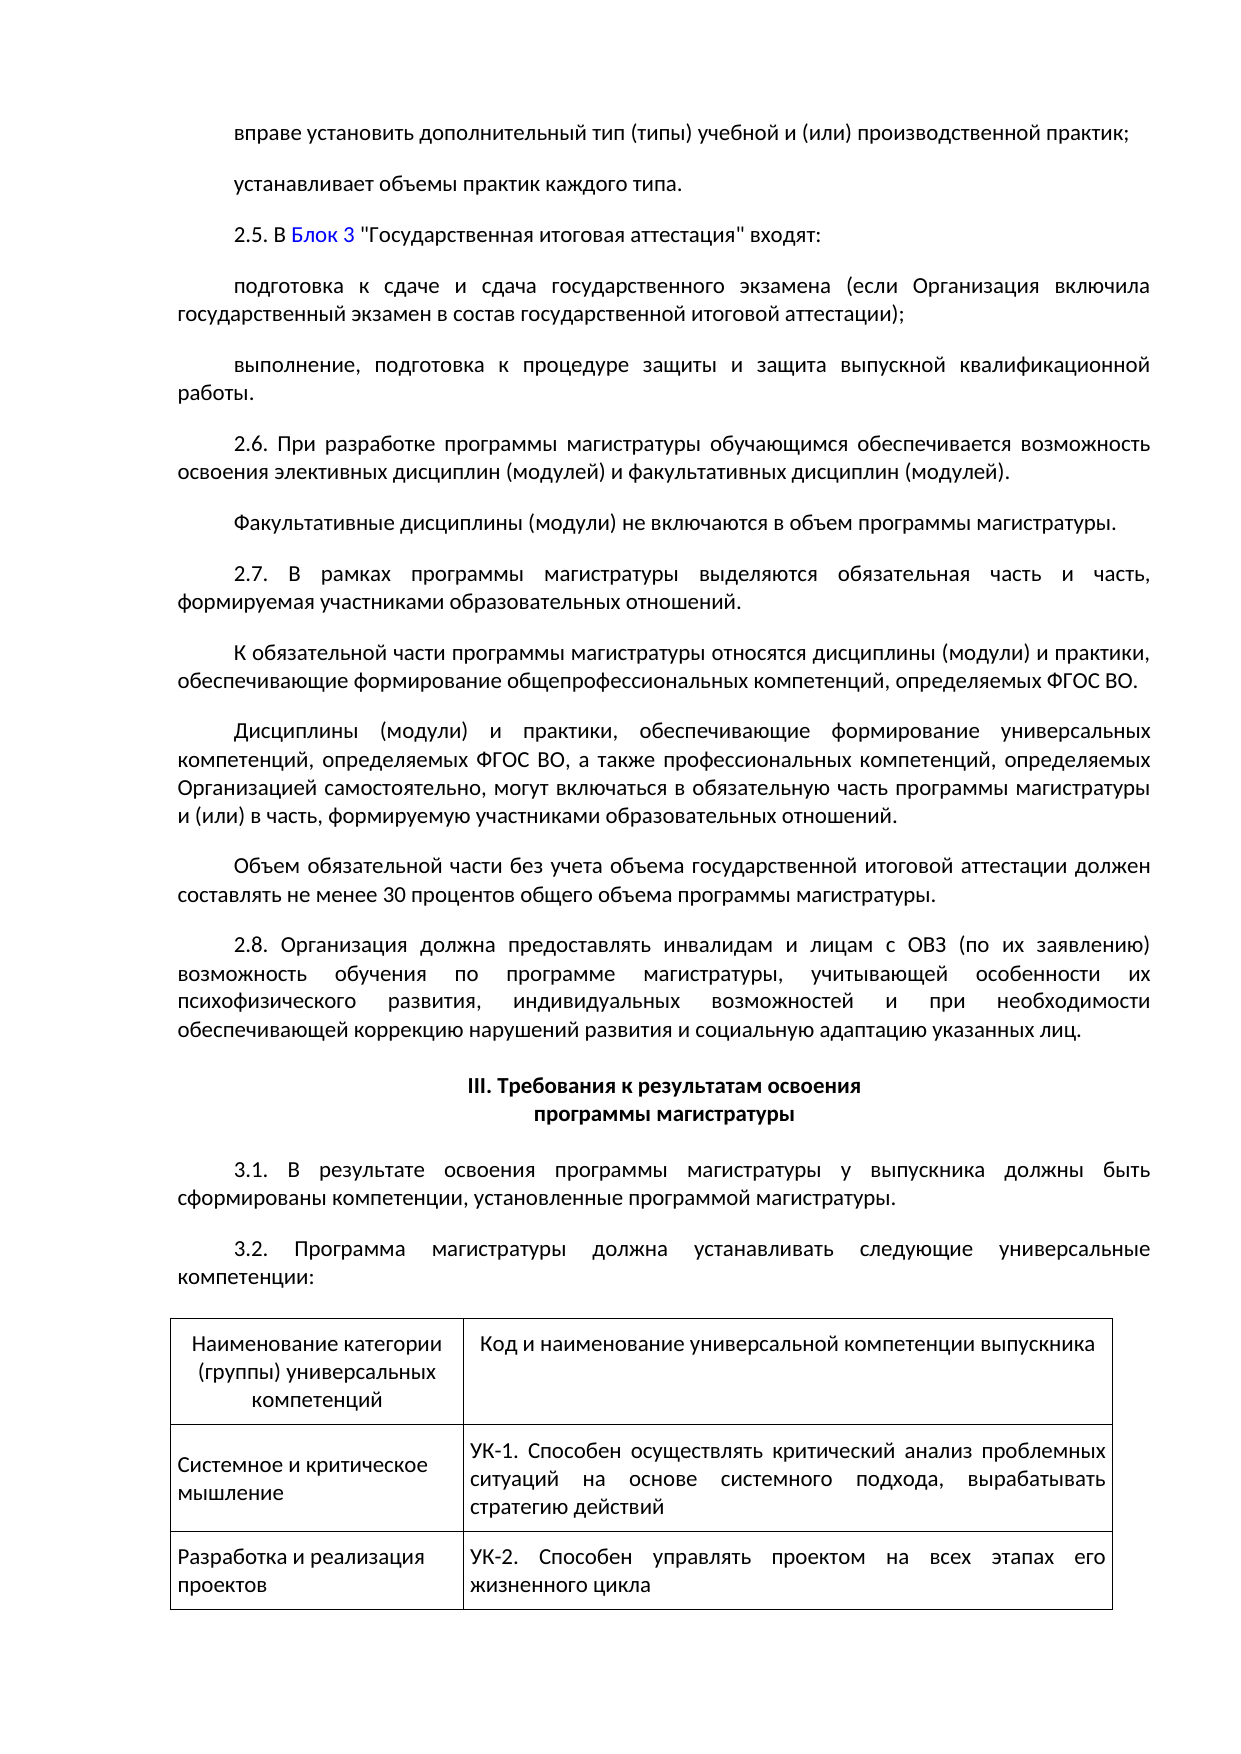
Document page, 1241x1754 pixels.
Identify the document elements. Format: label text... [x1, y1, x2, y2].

text выполнение, подготовка к процедуре защиты и защита выпускной квалификационной работы. [177, 350, 1152, 406]
table_cell Системное и критическое мышление [171, 1425, 463, 1531]
text 2.6. При разработке программы магистратуры обучающимся обеспечивается возможность освоения элективных дисциплин (модулей) и факультативных дисциплин (модулей). [177, 429, 1152, 485]
text Дисциплины (модули) и практики, обеспечивающие формирование универсальных компетенций, определяемых ФГОС ВО, а также профессиональных компетенций, определяемых Организацией самостоятельно, могут включаться в обязательную часть программы магистратуры и (или) в часть, формируемую участниками образовательных отношений. [177, 717, 1152, 829]
text 2.7. В рамках программы магистратуры выделяются обязательная часть и часть, формируемая участниками образовательных отношений. [177, 559, 1152, 615]
table_cell УК-1. Способен осуществлять критический анализ проблемных ситуаций на основе системного подхода, вырабатывать стратегию действий [464, 1425, 1112, 1531]
text 3.2. Программа магистратуры должна устанавливать следующие универсальные компетенции: [177, 1234, 1152, 1290]
title III. Требования к результатам освоения [177, 1071, 1152, 1099]
table_cell УК-2. Способен управлять проектом на всех этапах его жизненного цикла [464, 1532, 1112, 1609]
text Факультативные дисциплины (модули) не включаются в объем программы магистратуры. [177, 508, 1152, 536]
text 3.1. В результате освоения программы магистратуры у выпускника должны быть сформированы компетенции, установленные программой магистратуры. [177, 1155, 1152, 1211]
text подготовка к сдаче и сдача государственного экзамена (если Организация включила государственный экзамен в состав государственной итоговой аттестации); [177, 271, 1152, 327]
text вправе установить дополнительный тип (типы) учебной и (или) производственной практик; [177, 118, 1152, 146]
text К обязательной части программы магистратуры относятся дисциплины (модули) и практики, обеспечивающие формирование общепрофессиональных компетенций, определяемых ФГОС ВО. [177, 638, 1152, 694]
text 2.8. Организация должна предоставлять инвалидам и лицам с ОВЗ (по их заявлению) возможность обучения по программе магистратуры, учитывающей особенности их психофизического развития, индивидуальных возможностей и при необходимости обеспечивающей коррекцию нарушений развития и социальную адаптацию указанных лиц. [177, 931, 1152, 1043]
title программы магистратуры [177, 1099, 1152, 1127]
table_header Код и наименование универсальной компетенции выпускника [464, 1319, 1112, 1424]
text 2.5. В Блок 3 "Государственная итоговая аттестация" входят: [177, 220, 1152, 248]
text устанавливает объемы практик каждого типа. [177, 169, 1152, 197]
table_cell Разработка и реализация проектов [171, 1532, 463, 1609]
text Объем обязательной части без учета объема государственной итоговой аттестации должен составлять не менее 30 процентов общего объема программы магистратуры. [177, 852, 1152, 908]
table_header Наименование категории (группы) универсальных компетенций [171, 1319, 463, 1424]
